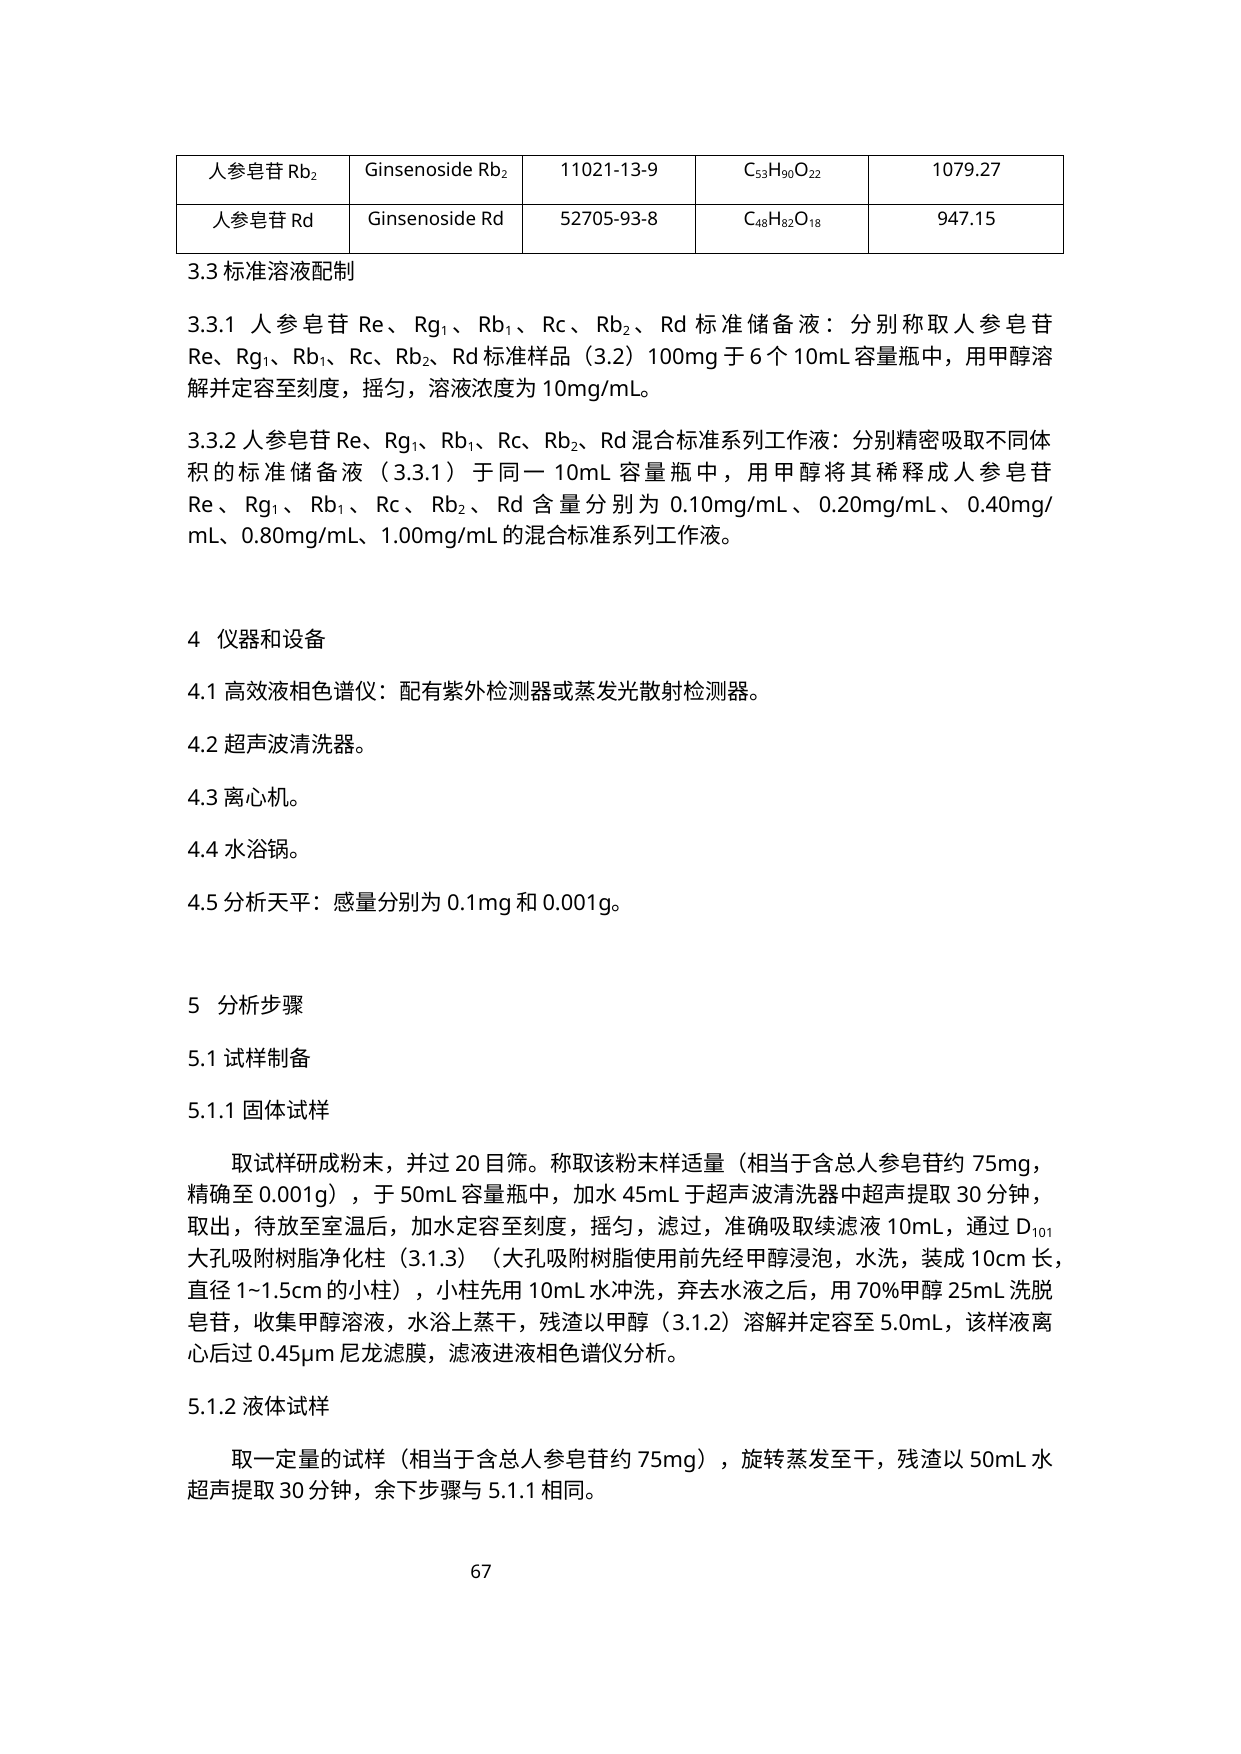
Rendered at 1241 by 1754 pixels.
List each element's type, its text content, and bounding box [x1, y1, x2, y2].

table_cell 人参皂苷Rb2 [177, 156, 349, 204]
text 4.2 超声波清洗器。 [187, 727, 1053, 759]
table_cell 1079.27 [869, 156, 1063, 204]
table_cell Ginsenoside Rb2 [350, 156, 522, 204]
text 取试样研成粉末，并过20目筛。称取该粉末样适量（相当于含总人参皂苷约75mg，精确至0.001g），于50mL容量瓶中，加水45mL于超声波清洗器中超声提取30分钟，取出，待放至室温后，加水定容至刻度，摇匀，滤过，准确吸取续滤液10mL，通过D101大孔吸附树脂净化柱（3.1.3）（大孔吸附树脂使用前先经甲醇浸泡，水洗，装成10cm长，直径1~1.5cm的小柱），小柱先用10mL水冲洗，弃去水液之后，用70%甲醇25mL洗脱皂苷，收集甲醇溶液，水浴上蒸干，残渣以甲醇（3.1.2）溶解并定容至5.0mL，该样液离心后过0.45μm尼龙滤膜，滤液进液相色谱仪分析。 [187, 1146, 1053, 1368]
text 3.3 标准溶液配制 [187, 254, 1053, 286]
text 4.5 分析天平：感量分别为0.1mg和0.001g。 [187, 885, 1053, 916]
table_cell Ginsenoside Rd [350, 205, 522, 253]
text 5.1 试样制备 [187, 1041, 1053, 1072]
text 取一定量的试样（相当于含总人参皂苷约75mg），旋转蒸发至干，残渣以50mL水超声提取30分钟，余下步骤与5.1.1相同。 [187, 1442, 1053, 1505]
table_cell C53H90O22 [696, 156, 868, 204]
text 4.4 水浴锅。 [187, 832, 1053, 864]
text 5.1.2 液体试样 [187, 1389, 1053, 1421]
table_cell 947.15 [869, 205, 1063, 253]
table_cell 52705-93-8 [523, 205, 695, 253]
text 4.3 离心机。 [187, 779, 1053, 811]
text 5.1.1 固体试样 [187, 1093, 1053, 1125]
table_cell 11021-13-9 [523, 156, 695, 204]
text 4.1 高效液相色谱仪：配有紫外检测器或蒸发光散射检测器。 [187, 674, 1053, 706]
text 3.3.2 人参皂苷Re、Rg1、Rb1、Rc、Rb2、Rd混合标准系列工作液：分别精密吸取不同体积的标准储备液（3.3.1）于同一10mL容量瓶中，用甲醇将其稀释成人参皂苷Re、Rg1、Rb1、Rc、Rb2、Rd含量分别为0.10mg/mL、0.20mg/mL、0.40mg/mL、0.80mg/mL、1.00mg/mL的混合标准系列工作液。 [187, 423, 1053, 550]
text 3.3.1 人参皂苷Re、Rg1、Rb1、Rc、Rb2、Rd标准储备液：分别称取人参皂苷Re、Rg1、Rb1、Rc、Rb2、Rd标准样品（3.2）100mg于6个10mL容量瓶中，用甲醇溶解并定容至刻度，摇匀，溶液浓度为10mg/mL。 [187, 307, 1053, 402]
table_cell C48H82O18 [696, 205, 868, 253]
table_cell 人参皂苷Rd [177, 205, 349, 253]
text 5 分析步骤 [187, 988, 1053, 1020]
text 4 仪器和设备 [187, 622, 1053, 653]
